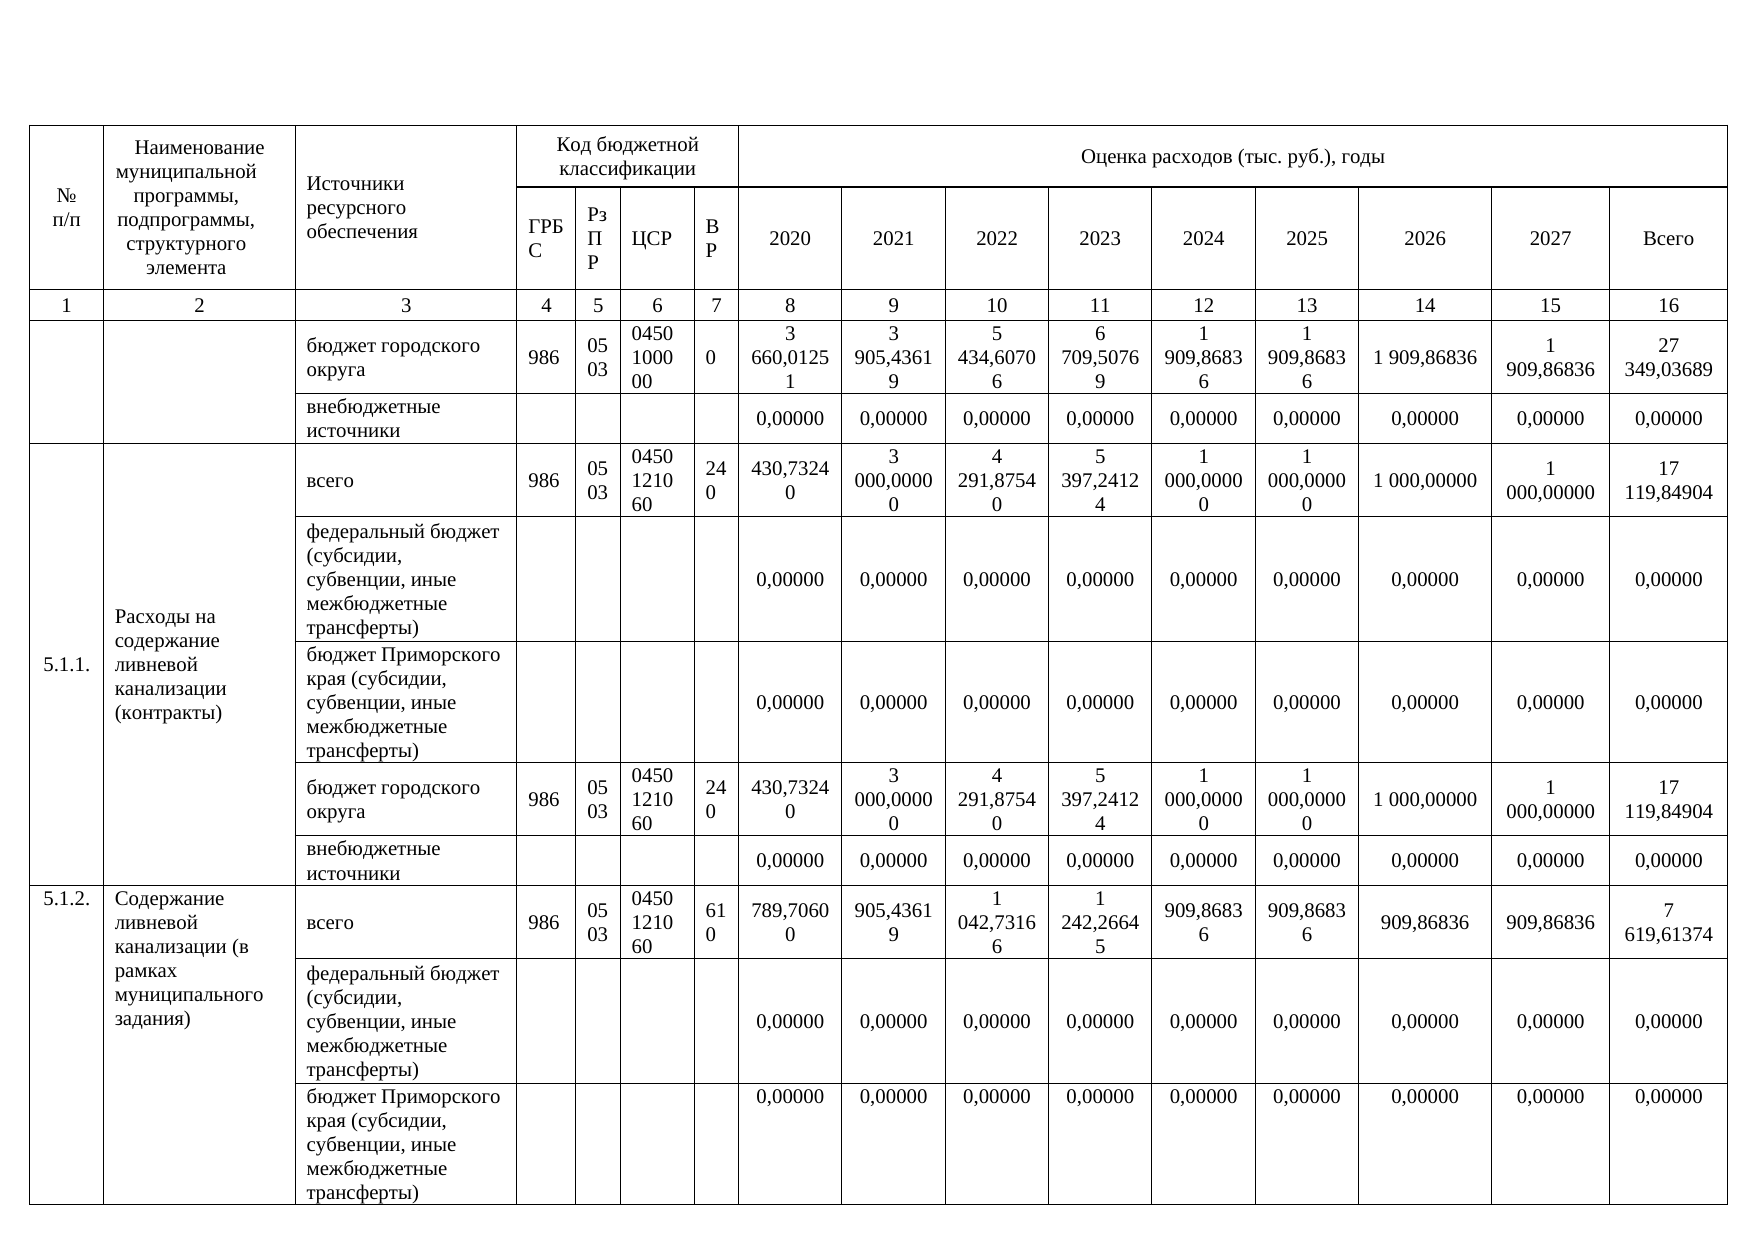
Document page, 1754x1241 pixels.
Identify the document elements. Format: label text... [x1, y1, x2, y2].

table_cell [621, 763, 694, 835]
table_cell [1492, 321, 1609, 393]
table_cell 11 [1049, 290, 1151, 320]
table_cell 3 [296, 290, 516, 320]
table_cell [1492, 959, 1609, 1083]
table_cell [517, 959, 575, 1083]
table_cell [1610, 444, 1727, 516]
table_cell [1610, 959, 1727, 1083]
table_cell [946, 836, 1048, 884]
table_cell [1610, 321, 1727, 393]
table_cell 1 [30, 290, 103, 320]
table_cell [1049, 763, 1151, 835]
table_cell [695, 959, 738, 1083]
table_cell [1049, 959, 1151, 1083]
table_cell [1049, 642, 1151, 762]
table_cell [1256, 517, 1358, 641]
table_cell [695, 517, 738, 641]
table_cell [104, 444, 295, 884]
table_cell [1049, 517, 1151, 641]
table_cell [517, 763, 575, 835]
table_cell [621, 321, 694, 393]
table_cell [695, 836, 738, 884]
table_header Источники ресурсного обеспечения [296, 126, 516, 289]
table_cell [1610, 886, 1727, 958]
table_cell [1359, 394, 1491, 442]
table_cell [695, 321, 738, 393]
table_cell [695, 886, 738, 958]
table_cell 9 [842, 290, 945, 320]
table_cell 12 [1152, 290, 1255, 320]
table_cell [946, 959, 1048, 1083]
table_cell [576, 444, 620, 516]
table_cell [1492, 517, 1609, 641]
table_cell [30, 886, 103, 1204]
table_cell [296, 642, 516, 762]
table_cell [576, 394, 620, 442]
table_header Код бюджетной классификации [517, 126, 738, 186]
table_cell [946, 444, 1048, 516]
table_cell 2023 [1049, 188, 1151, 289]
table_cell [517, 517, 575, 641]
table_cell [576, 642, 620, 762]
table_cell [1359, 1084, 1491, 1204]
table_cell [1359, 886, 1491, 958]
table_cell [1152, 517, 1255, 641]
table_cell 2020 [739, 188, 841, 289]
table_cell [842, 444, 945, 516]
table_header Наименование муниципальной программы, подпрограммы, структурного элемента [104, 126, 295, 289]
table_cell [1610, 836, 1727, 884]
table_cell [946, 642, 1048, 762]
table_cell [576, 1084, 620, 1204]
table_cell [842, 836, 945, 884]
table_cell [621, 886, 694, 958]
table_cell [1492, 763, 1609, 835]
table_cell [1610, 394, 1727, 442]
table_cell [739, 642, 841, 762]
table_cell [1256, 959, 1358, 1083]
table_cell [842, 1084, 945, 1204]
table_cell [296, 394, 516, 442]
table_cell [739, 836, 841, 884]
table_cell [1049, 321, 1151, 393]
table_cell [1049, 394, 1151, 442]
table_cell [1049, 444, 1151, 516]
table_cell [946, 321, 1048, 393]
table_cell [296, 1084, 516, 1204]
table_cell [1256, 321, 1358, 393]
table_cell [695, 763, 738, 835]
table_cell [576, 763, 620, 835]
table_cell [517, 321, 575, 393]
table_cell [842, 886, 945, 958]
table_cell 7 [695, 290, 738, 320]
table_cell 4 [517, 290, 575, 320]
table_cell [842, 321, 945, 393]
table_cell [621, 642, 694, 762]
table_cell Всего [1610, 188, 1727, 289]
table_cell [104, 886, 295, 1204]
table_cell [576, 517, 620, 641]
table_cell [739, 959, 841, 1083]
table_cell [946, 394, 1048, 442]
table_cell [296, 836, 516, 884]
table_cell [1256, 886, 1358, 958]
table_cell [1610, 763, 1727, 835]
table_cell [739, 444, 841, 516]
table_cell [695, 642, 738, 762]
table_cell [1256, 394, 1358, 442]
table_cell ЦСР [621, 188, 694, 289]
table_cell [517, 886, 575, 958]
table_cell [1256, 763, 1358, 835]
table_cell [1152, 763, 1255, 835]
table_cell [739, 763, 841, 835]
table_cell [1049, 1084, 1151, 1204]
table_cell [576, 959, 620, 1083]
table_header № п/п [30, 126, 103, 289]
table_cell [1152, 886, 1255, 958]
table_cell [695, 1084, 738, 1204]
table_cell 14 [1359, 290, 1491, 320]
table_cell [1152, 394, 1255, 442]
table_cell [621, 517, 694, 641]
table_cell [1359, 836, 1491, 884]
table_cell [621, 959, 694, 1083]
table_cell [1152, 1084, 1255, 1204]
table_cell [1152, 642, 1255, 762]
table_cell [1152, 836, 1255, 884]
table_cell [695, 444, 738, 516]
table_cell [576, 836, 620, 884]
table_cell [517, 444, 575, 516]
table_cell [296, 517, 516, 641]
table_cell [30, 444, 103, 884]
table_cell ГРБС [517, 188, 575, 289]
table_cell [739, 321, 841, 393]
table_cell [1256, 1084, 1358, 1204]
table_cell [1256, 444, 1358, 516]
table_cell 6 [621, 290, 694, 320]
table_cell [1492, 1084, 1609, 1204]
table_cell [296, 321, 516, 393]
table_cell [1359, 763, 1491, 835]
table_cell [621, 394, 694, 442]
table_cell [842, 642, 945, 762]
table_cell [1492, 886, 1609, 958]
table_cell 16 [1610, 290, 1727, 320]
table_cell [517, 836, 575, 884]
table_cell 2025 [1256, 188, 1358, 289]
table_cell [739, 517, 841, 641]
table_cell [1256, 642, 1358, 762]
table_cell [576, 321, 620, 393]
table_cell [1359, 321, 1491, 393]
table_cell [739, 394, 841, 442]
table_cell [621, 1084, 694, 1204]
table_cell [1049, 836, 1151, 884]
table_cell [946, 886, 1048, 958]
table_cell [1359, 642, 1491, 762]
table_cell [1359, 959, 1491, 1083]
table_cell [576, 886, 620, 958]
table_cell 13 [1256, 290, 1358, 320]
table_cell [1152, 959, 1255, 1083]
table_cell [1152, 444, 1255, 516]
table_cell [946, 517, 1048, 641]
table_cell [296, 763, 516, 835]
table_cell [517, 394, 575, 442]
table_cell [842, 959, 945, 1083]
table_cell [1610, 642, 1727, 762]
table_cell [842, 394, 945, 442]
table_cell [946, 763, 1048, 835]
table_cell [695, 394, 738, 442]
table_cell 2021 [842, 188, 945, 289]
table_cell 10 [946, 290, 1048, 320]
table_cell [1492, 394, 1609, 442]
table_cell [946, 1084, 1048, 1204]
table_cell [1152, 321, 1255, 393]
table_cell 15 [1492, 290, 1609, 320]
table_cell 5 [576, 290, 620, 320]
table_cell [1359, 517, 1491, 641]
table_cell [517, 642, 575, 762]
table_cell 2 [104, 290, 295, 320]
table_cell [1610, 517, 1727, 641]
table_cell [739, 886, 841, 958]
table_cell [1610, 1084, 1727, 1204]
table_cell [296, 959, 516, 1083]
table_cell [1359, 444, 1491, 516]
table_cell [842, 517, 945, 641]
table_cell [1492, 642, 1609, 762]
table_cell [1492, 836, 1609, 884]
table_cell ВР [695, 188, 738, 289]
table_header Оценка расходов (тыс. руб.), годы [739, 126, 1727, 186]
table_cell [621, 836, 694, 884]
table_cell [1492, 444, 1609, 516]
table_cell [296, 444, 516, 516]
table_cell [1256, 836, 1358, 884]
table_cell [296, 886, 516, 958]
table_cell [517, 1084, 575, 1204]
table_cell 8 [739, 290, 841, 320]
table_cell 2024 [1152, 188, 1255, 289]
table_cell Рз ПР [576, 188, 620, 289]
table_cell 2027 [1492, 188, 1609, 289]
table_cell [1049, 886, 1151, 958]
table_cell 2026 [1359, 188, 1491, 289]
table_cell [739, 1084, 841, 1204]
table_cell 2022 [946, 188, 1048, 289]
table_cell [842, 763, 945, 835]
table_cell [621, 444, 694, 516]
